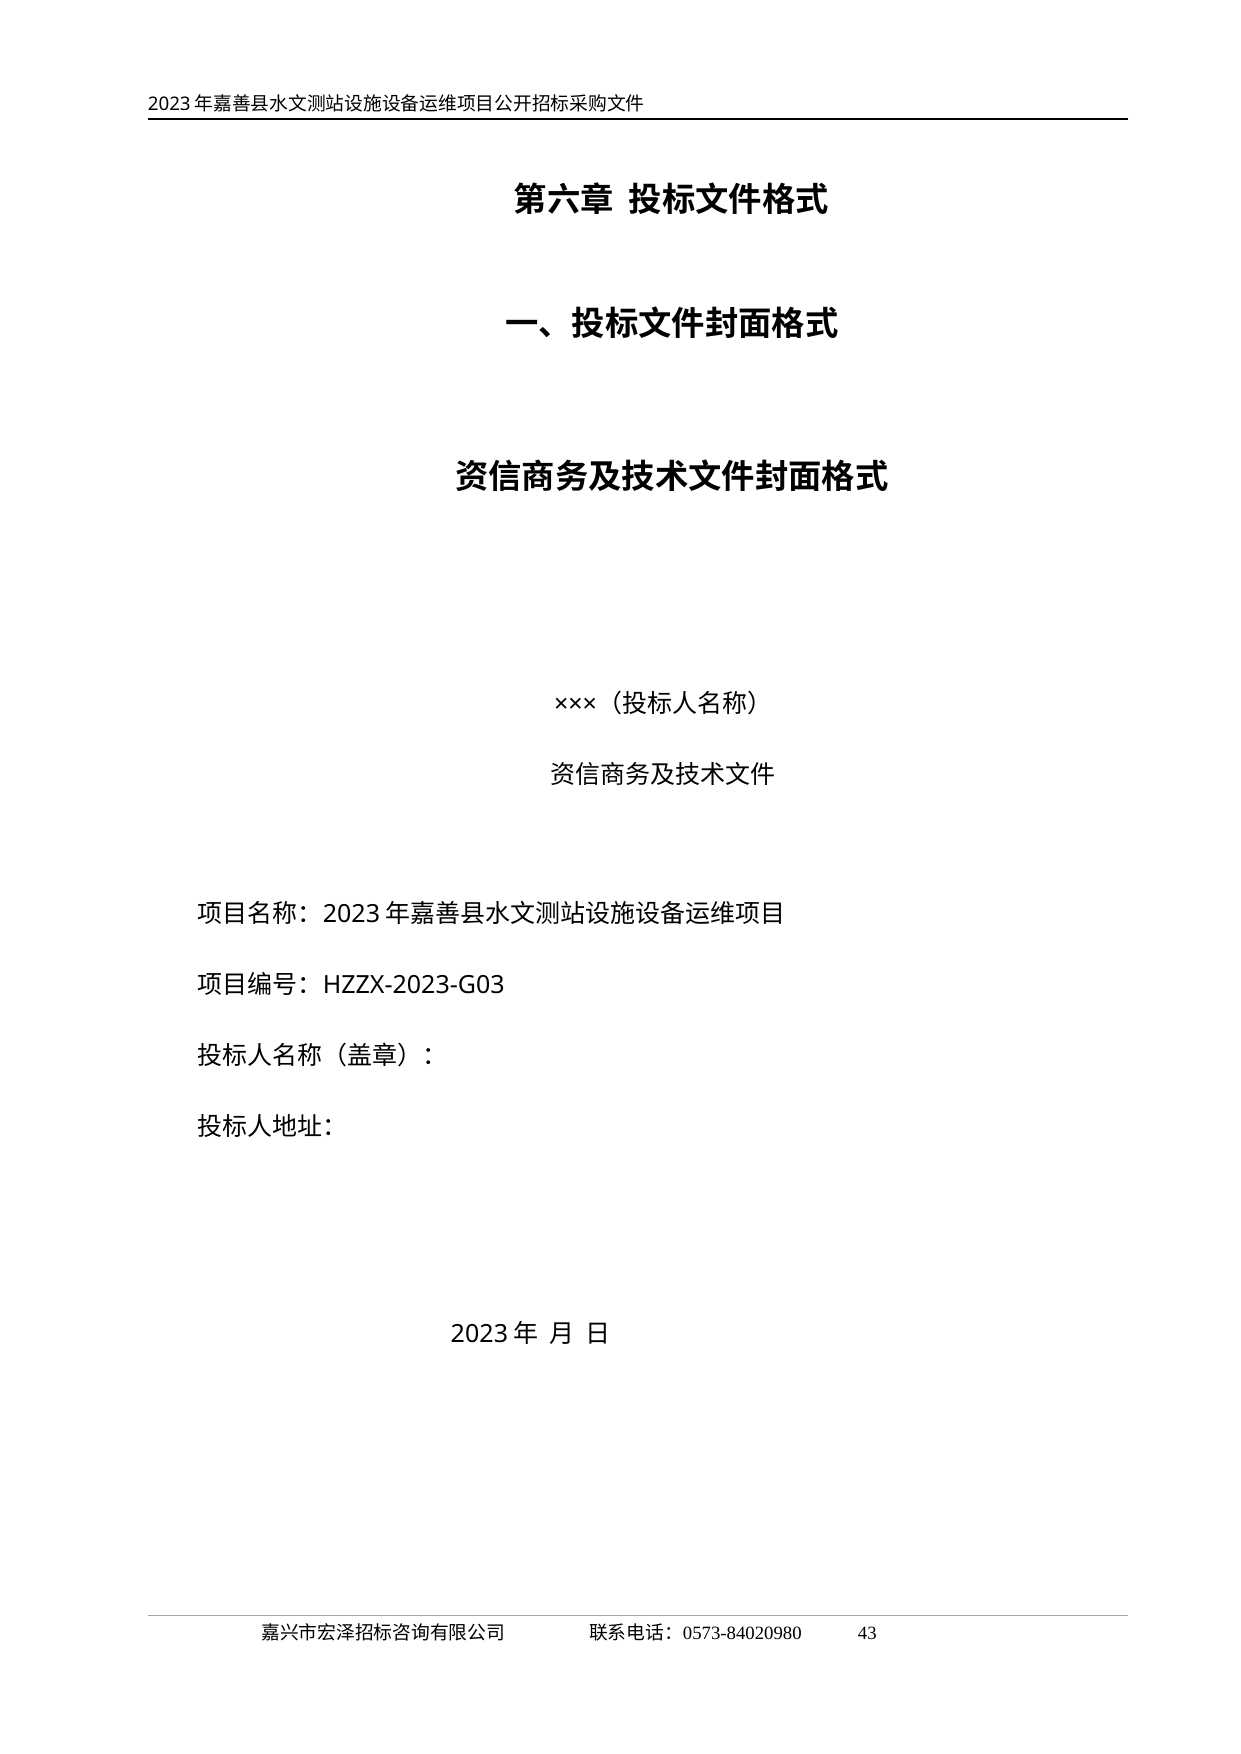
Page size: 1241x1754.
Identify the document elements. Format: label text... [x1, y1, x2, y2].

text 投标人地址： [148, 1106, 1128, 1143]
text 资信商务及技术文件 [148, 755, 1128, 791]
text 项目名称：2023年嘉善县水文测站设施设备运维项目 [198, 894, 1128, 930]
text ×××（投标人名称） [148, 684, 1128, 720]
text 投标人名称（盖章）： [148, 1036, 1128, 1072]
text 资信商务及技术文件封面格式 [148, 449, 1128, 498]
title 第六章 投标文件格式 [148, 173, 1128, 221]
text 项目编号：HZZX-2023-G03 [148, 965, 1128, 1001]
text 一、投标文件封面格式 [148, 297, 1128, 345]
text 2023年 月 日 [148, 1314, 1128, 1350]
